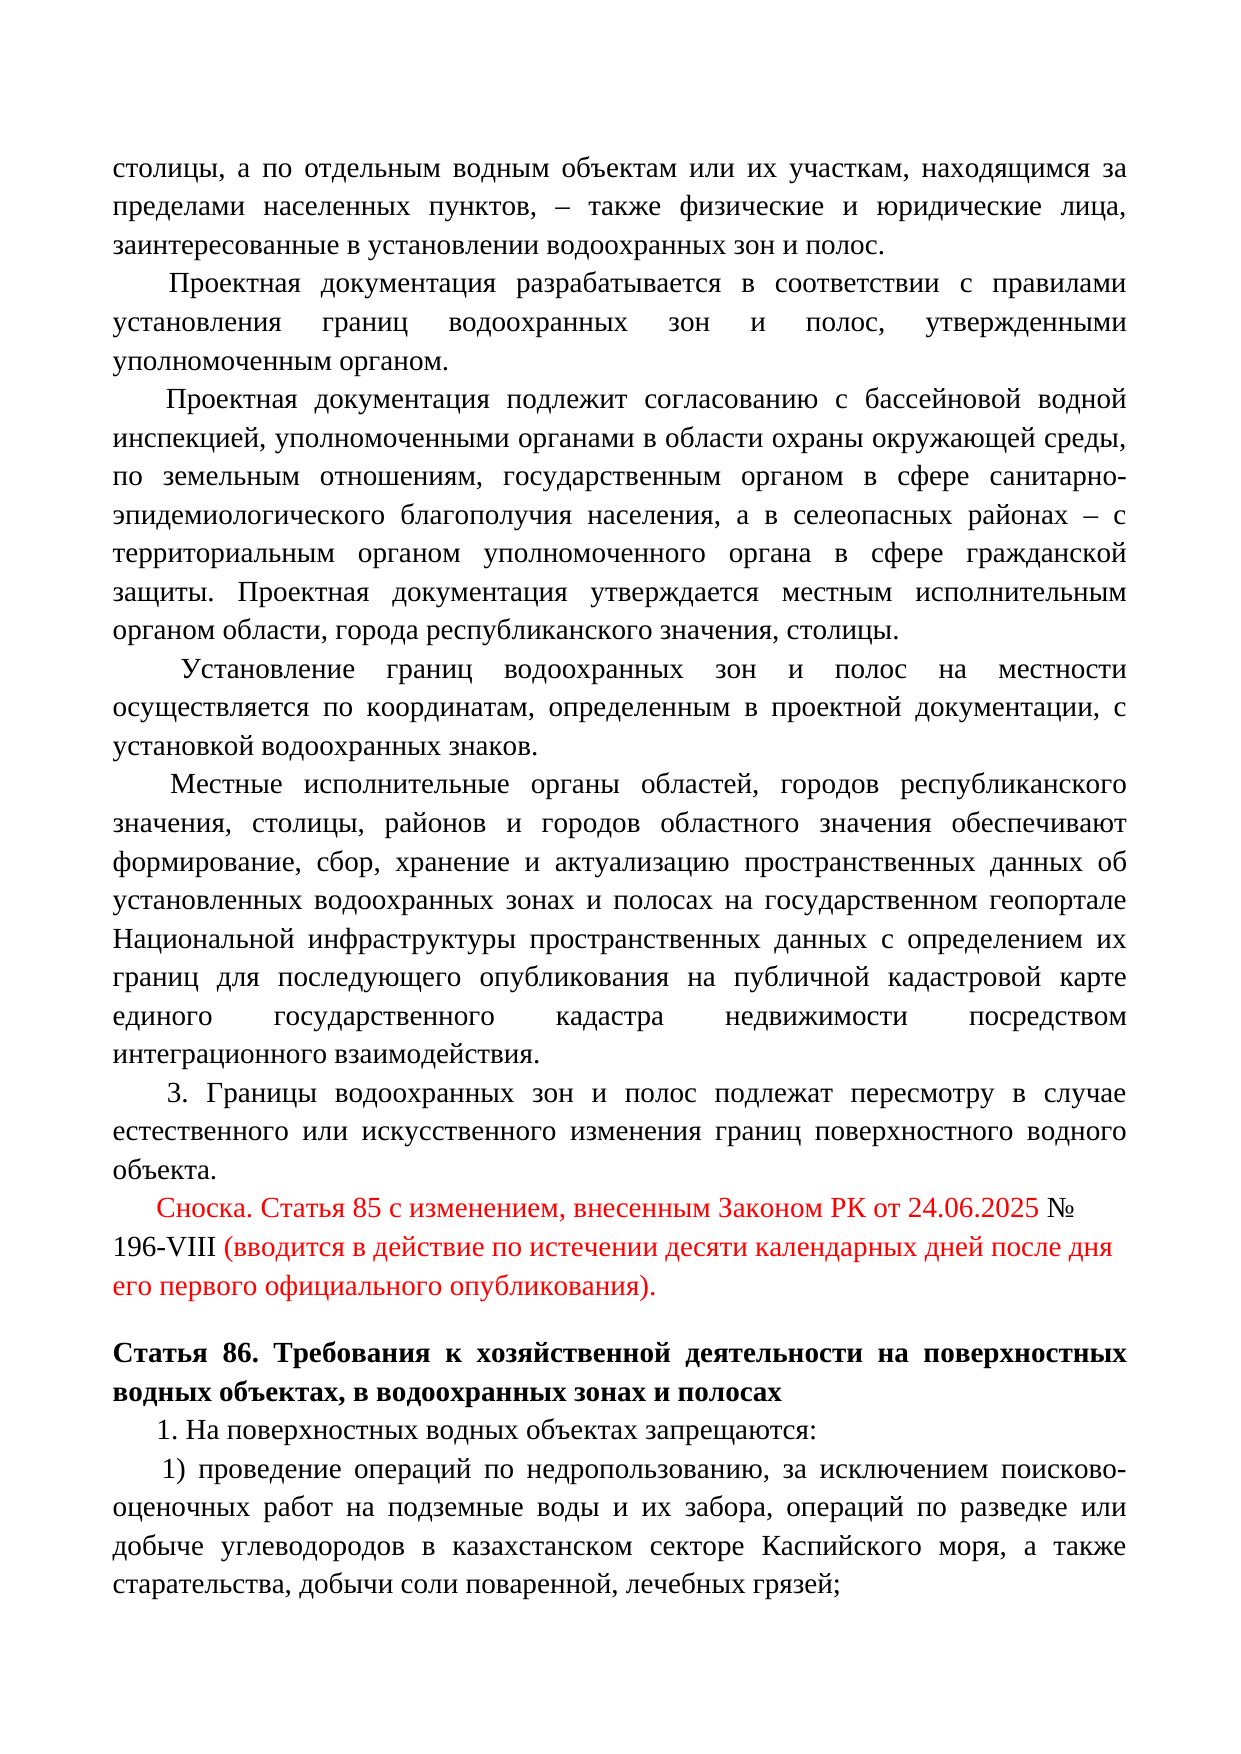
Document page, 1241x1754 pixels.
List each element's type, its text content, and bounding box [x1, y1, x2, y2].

text Местные исполнительные органы областей, городов республиканского значения, столицы, районов и городов областного значения обеспечивают формирование, сбор, хранение и актуализацию пространственных данных об установленных водоохранных зонах и полосах на государственном геопортале Национальной инфраструктуры пространственных данных с определением их границ для последующего опубликования на публичной кадастровой карте единого государственного кадастра недвижимости посредством интеграционного взаимодействия. [112, 767, 1128, 1070]
text 1) проведение операций по недропользованию, за исключением поисково-оценочных работ на подземные воды и их забора, операций по разведке или добыче углеводородов в казахстанском секторе Каспийского моря, а также старательства, добычи соли поваренной, лечебных грязей; [112, 1451, 1128, 1600]
text Сноска. Статья 85 с изменением, внесенным Законом РК от 24.06.2025 № 196-VIII (вводится в действие по истечении десяти календарных дней после дня его первого официального опубликования). [112, 1191, 1128, 1331]
text 1. На поверхностных водных объектах запрещаются: [112, 1412, 1128, 1446]
text Проектная документация разрабатывается в соответствии с правилами установления границ водоохранных зон и полос, утвержденными уполномоченным органом. [112, 266, 1128, 376]
text Статья 86. Требования к хозяйственной деятельности на поверхностных водных объектах, в водоохранных зонах и полосах [112, 1335, 1128, 1407]
text 3. Границы водоохранных зон и полос подлежат пересмотру в случае естественного или искусственного изменения границ поверхностного водного объекта. [112, 1075, 1128, 1186]
text Установление границ водоохранных зон и полос на местности осуществляется по координатам, определенным в проектной документации, с установкой водоохранных знаков. [112, 651, 1128, 762]
text Проектная документация подлежит согласованию с бассейновой водной инспекцией, уполномоченными органами в области охраны окружающей среды, по земельным отношениям, государственным органом в сфере санитарно-эпидемиологического благополучия населения, а в селеопасных районах – с территориальным органом уполномоченного органа в сфере гражданской защиты. Проектная документация утверждается местным исполнительным органом области, города республиканского значения, столицы. [112, 381, 1128, 646]
